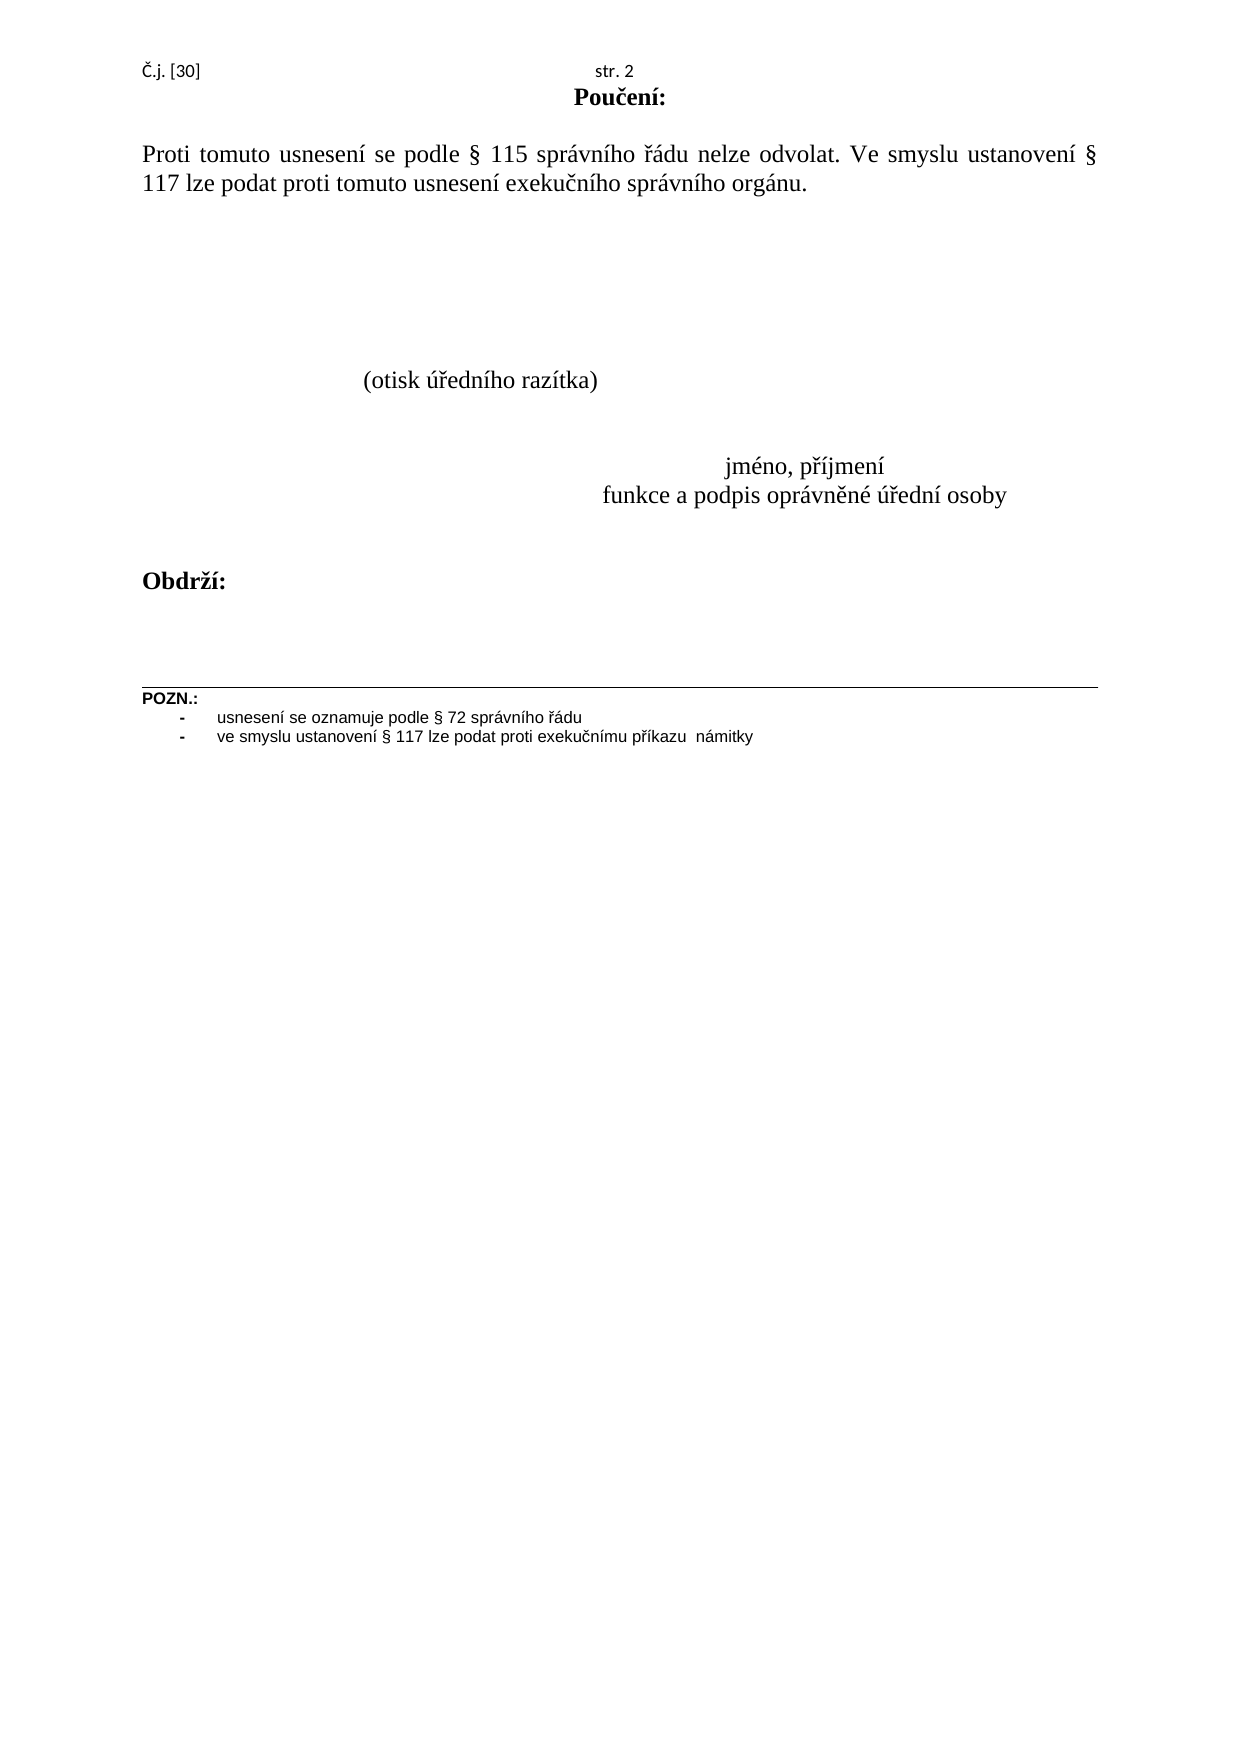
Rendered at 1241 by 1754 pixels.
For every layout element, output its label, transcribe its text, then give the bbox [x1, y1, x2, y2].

text (otisk úředního razítka) [289, 365, 1098, 393]
text Obdrží: [142, 566, 1098, 595]
text POZN.: [142, 688, 1098, 708]
text Proti tomuto usnesení se podle § 115 správního řádu nelze odvolat. Ve smyslu ustanovení § 117 lze podat proti tomuto usnesení exekučního správního orgánu. [142, 139, 1098, 197]
text Poučení: [142, 82, 1098, 111]
list usnesení se oznamuje podle § 72 správního řádu [179, 708, 1098, 727]
list ve smyslu ustanovení § 117 lze podat proti exekučnímu příkazu námitky [179, 727, 1098, 746]
text funkce a podpis oprávněné úřední osoby [511, 480, 1098, 508]
text jméno, příjmení [511, 451, 1098, 480]
